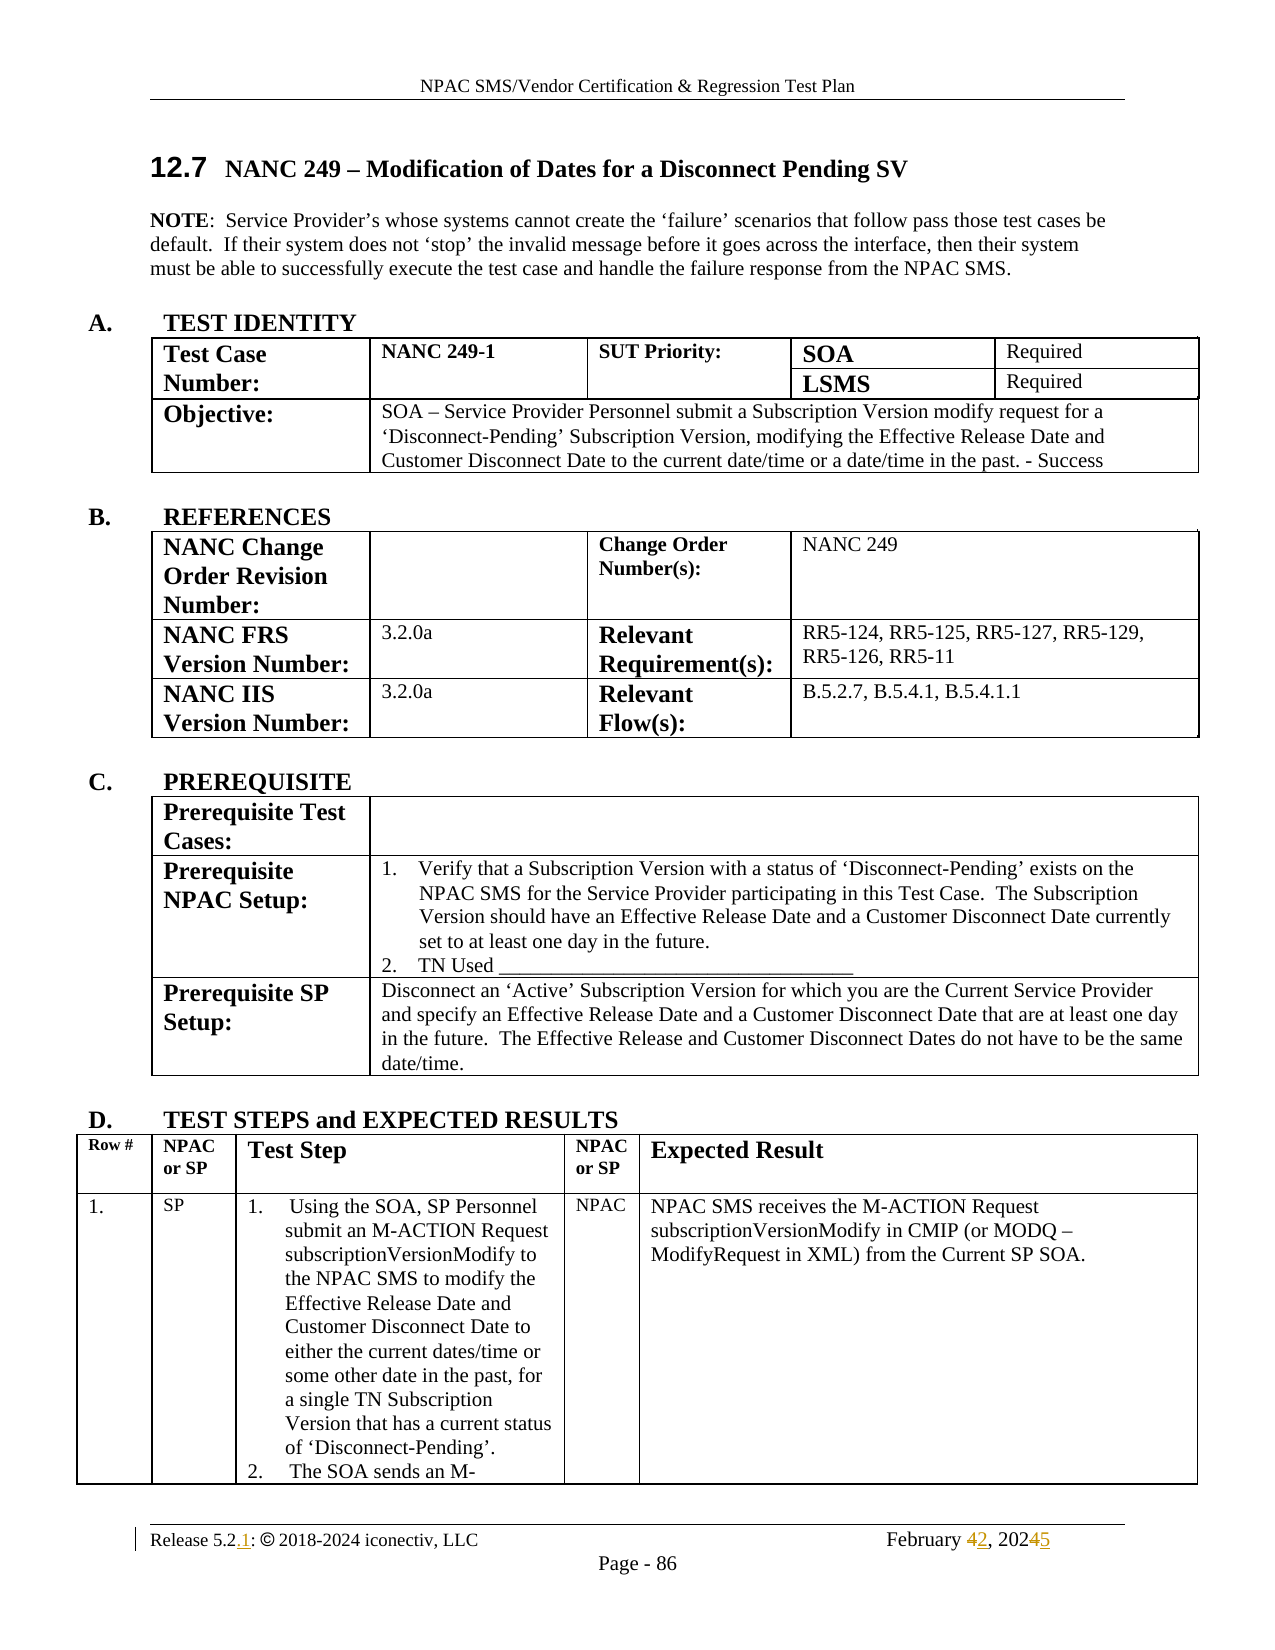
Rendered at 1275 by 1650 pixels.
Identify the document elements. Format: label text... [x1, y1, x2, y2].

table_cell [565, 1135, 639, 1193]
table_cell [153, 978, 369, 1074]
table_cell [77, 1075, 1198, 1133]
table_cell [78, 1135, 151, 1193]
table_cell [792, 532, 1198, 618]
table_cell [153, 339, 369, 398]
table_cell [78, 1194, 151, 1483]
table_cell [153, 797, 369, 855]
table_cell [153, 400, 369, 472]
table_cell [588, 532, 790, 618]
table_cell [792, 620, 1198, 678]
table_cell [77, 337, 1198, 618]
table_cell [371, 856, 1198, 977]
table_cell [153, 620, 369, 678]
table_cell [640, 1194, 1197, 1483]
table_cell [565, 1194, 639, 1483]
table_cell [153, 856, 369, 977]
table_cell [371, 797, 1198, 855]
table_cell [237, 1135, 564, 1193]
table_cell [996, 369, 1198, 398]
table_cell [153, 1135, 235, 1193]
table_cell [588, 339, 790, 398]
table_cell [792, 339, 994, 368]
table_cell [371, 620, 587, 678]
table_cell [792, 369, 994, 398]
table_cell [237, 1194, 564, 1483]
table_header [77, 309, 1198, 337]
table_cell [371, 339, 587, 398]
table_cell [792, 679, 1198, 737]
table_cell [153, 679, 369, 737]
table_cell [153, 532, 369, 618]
text NOTE: Service Provider’s whose systems cannot create the ‘failure’ scenarios that follow pass those test cases be default. If their system does not ‘stop’ the invalid message before it goes across the interface, then their system must be able to successfully execute the test case and handle the failure response from the NPAC SMS. [150, 208, 1125, 280]
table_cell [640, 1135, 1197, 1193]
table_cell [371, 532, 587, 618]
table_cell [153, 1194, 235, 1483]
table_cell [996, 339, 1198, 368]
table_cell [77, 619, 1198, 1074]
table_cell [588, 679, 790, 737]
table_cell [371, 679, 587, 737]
subtitle NANC 249 – Modification of Dates for a Disconnect Pending SV [150, 150, 1125, 183]
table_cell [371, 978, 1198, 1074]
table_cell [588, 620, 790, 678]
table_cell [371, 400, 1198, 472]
